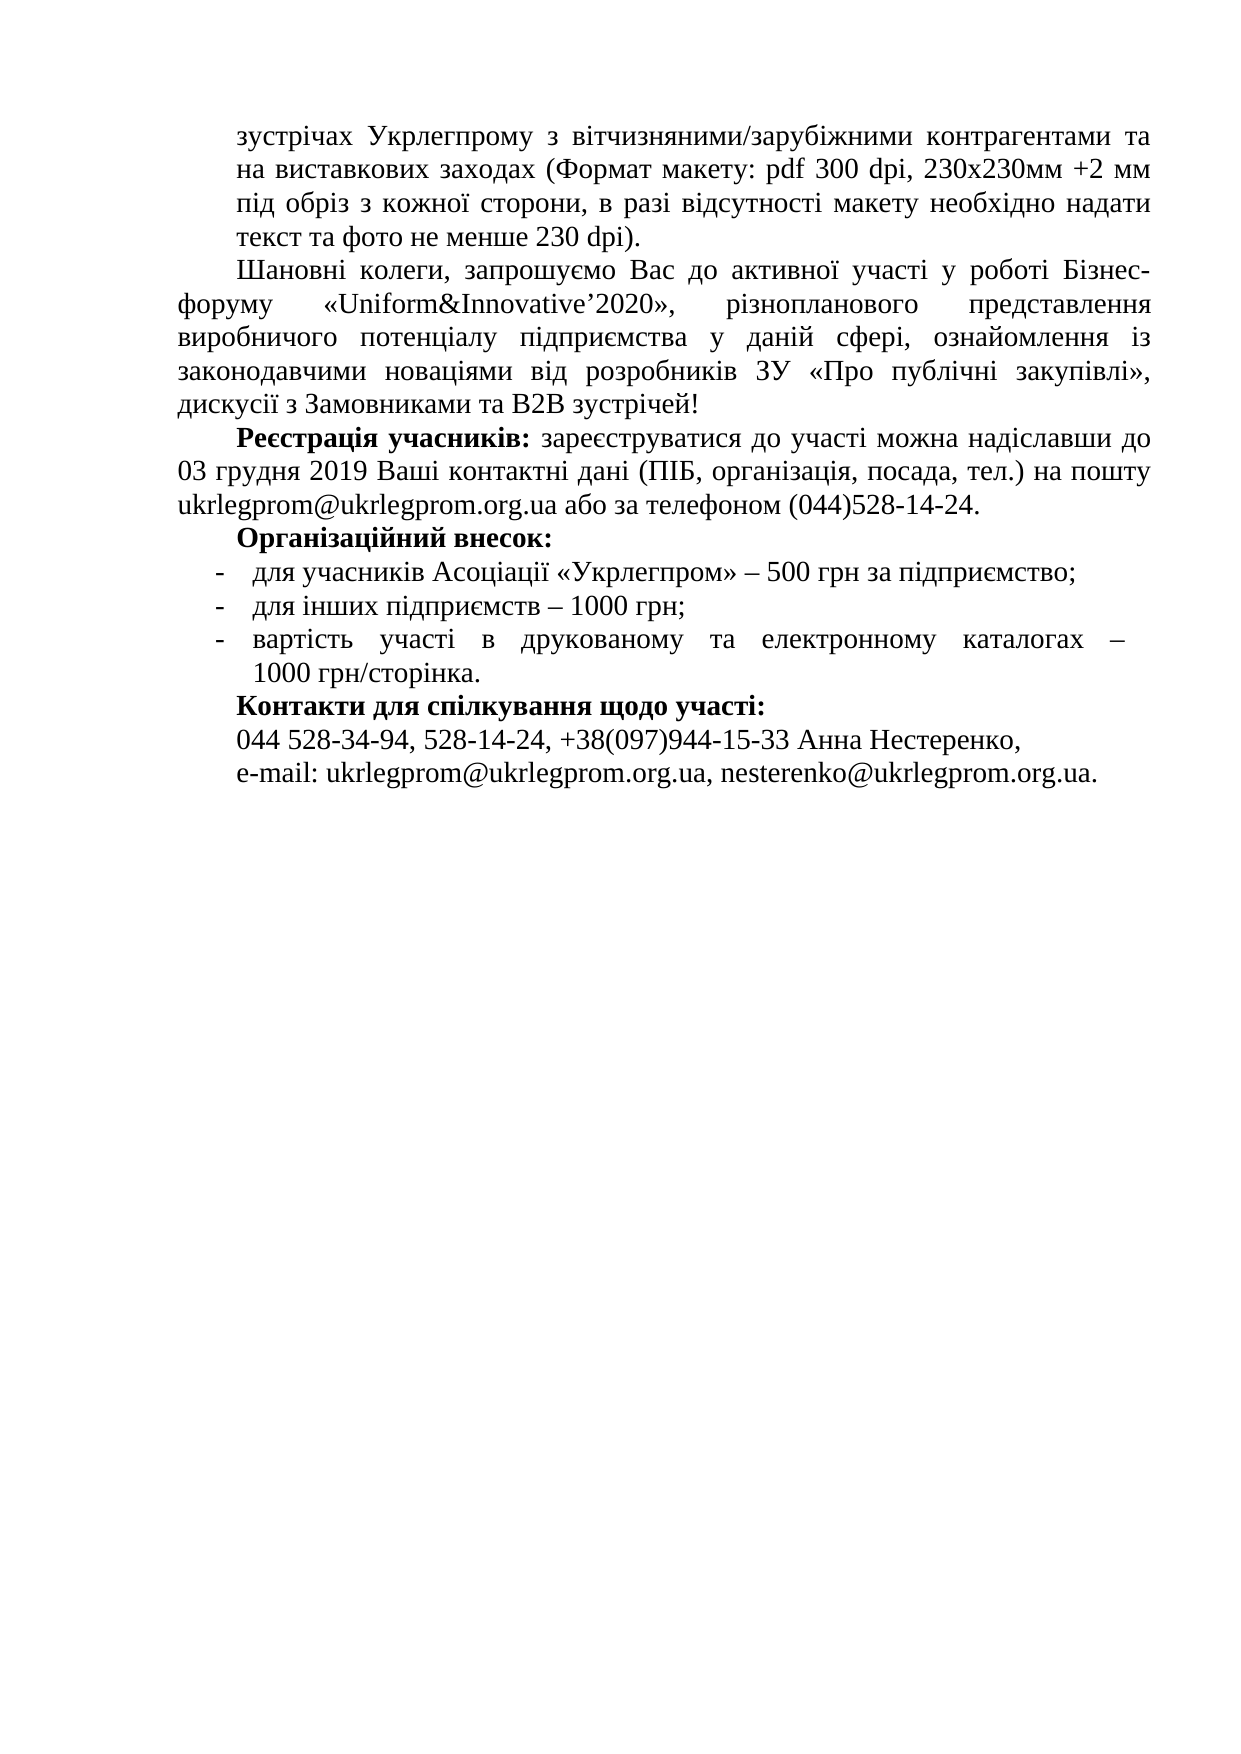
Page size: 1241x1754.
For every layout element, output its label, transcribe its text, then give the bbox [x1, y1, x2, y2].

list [199, 118, 1152, 252]
text 044 528-34-94, 528-14-24, +38(097)944-15-33 Анна Нестеренко, [177, 722, 1152, 755]
text е-mail: ukrlegprom@ukrlegprom.org.ua, nesterenko@ukrlegprom.org.ua. [177, 755, 1152, 789]
list для інших підприємств – 1000 грн; [215, 588, 1152, 621]
list вартість участі в друкованому та електронному каталогах – 1000 грн/сторінка. [215, 621, 1152, 688]
text Шановні колеги, запрошуємо Вас до активної участі у роботі Бізнес-форуму «Uniform&Innovative’2020», різнопланового представлення виробничого потенціалу підприємства у даній сфері, ознайомлення із законодавчими новаціями від розробників ЗУ «Про публічні закупівлі», дискусії з Замовниками та В2В зустрічей! [177, 252, 1152, 420]
text Реєстрація учасників: зареєструватися до участі можна надіславши до 03 грудня 2019 Ваші контактні дані (ПІБ, організація, посада, тел.) на пошту ukrlegprom@ukrlegprom.org.ua або за телефоном (044)528-14-24. [177, 420, 1152, 521]
text Контакти для спілкування щодо участі: [177, 688, 1152, 722]
list для учасників Асоціації «Укрлегпром» – 500 грн за підприємство; [215, 554, 1152, 588]
text Організаційний внесок: [177, 521, 1152, 554]
